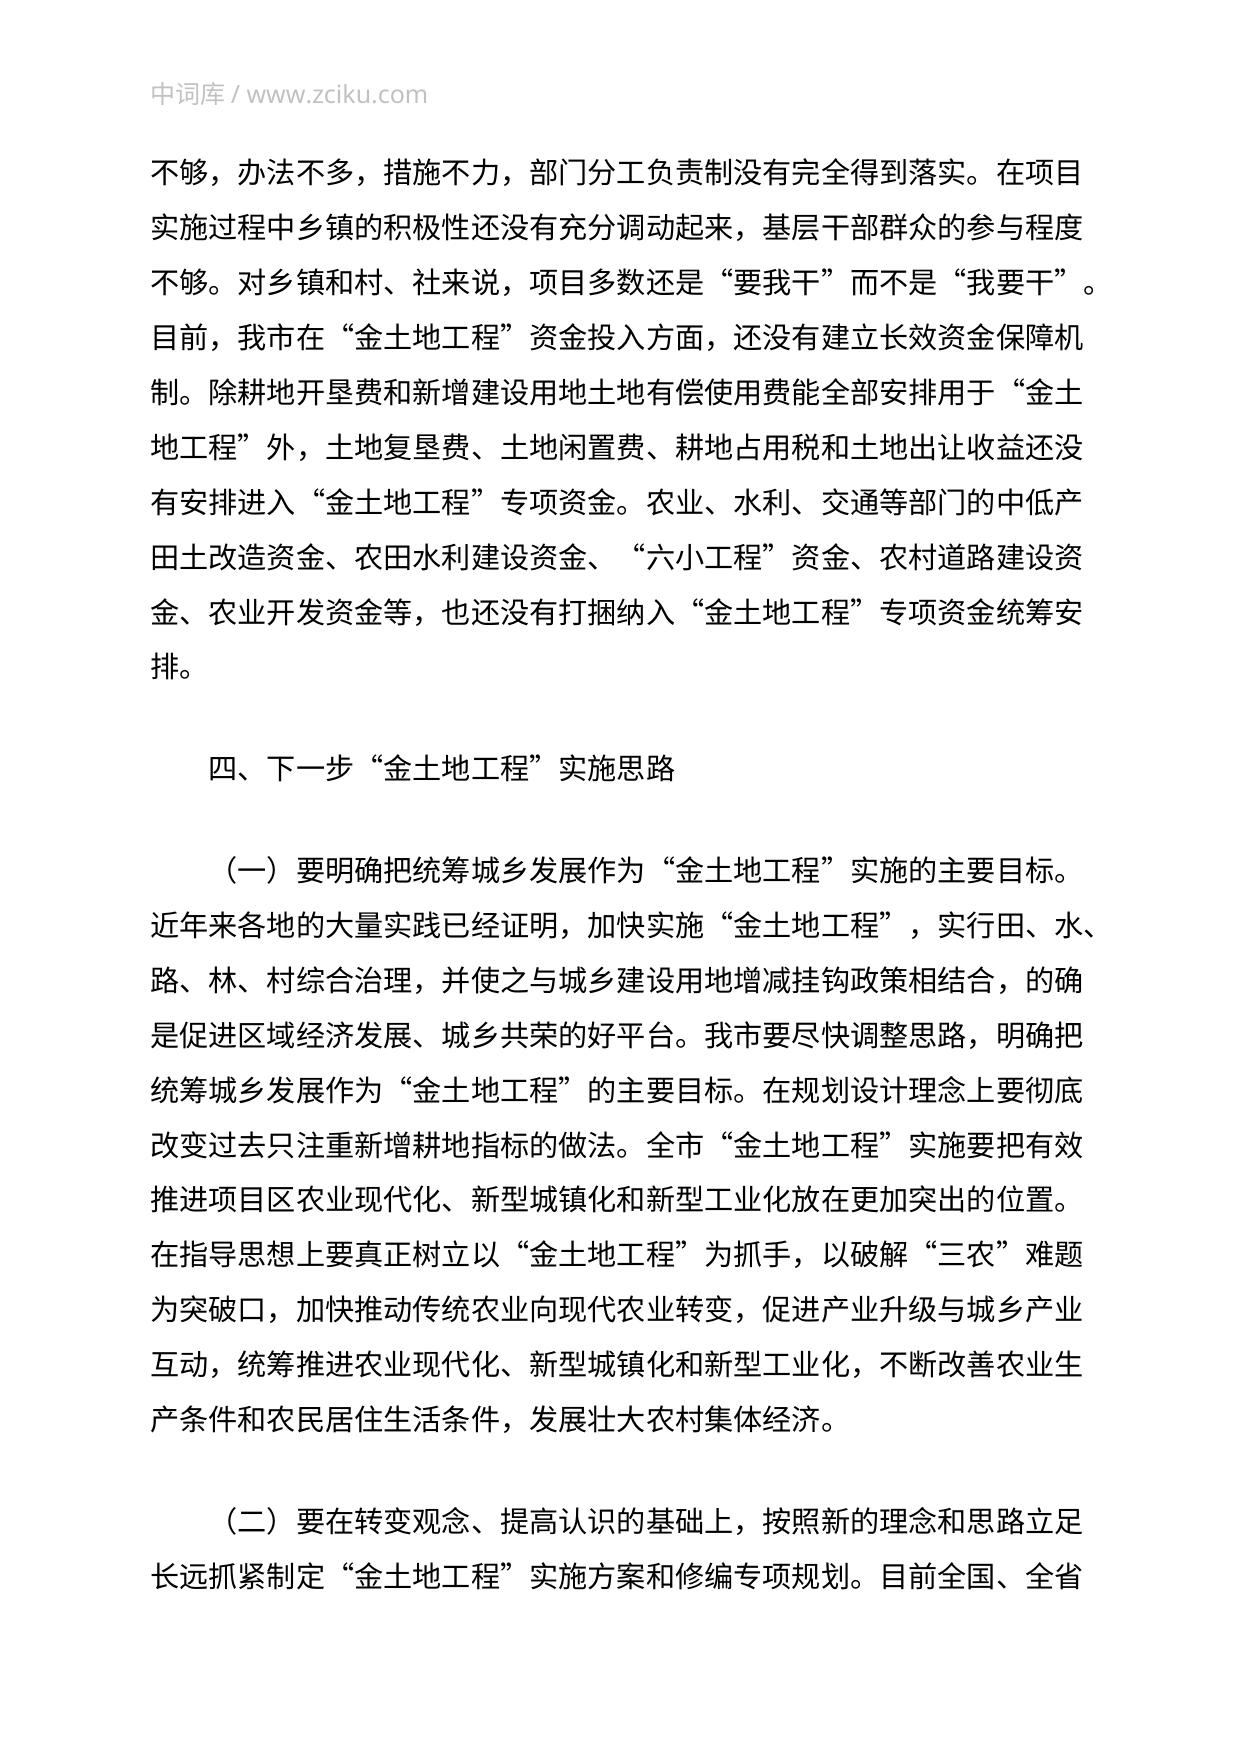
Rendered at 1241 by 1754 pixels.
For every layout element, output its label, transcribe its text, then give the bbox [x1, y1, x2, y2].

text （一）要明确把统筹城乡发展作为“金土地工程”实施的主要目标。近年来各地的大量实践已经证明，加快实施“金土地工程”，实行田、水、路、林、村综合治理，并使之与城乡建设用地增减挂钩政策相结合，的确是促进区域经济发展、城乡共荣的好平台。我市要尽快调整思路，明确把统筹城乡发展作为“金土地工程”的主要目标。在规划设计理念上要彻底改变过去只注重新增耕地指标的做法。全市“金土地工程”实施要把有效推进项目区农业现代化、新型城镇化和新型工业化放在更加突出的位置。在指导思想上要真正树立以“金土地工程”为抓手，以破解“三农”难题为突破口，加快推动传统农业向现代农业转变，促进产业升级与城乡产业互动，统筹推进农业现代化、新型城镇化和新型工业化，不断改善农业生产条件和农民居住生活条件，发展壮大农村集体经济。 [150, 848, 1090, 1439]
text 四、下一步“金土地工程”实施思路 [150, 746, 1090, 788]
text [150, 1498, 1090, 1596]
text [150, 150, 1090, 686]
